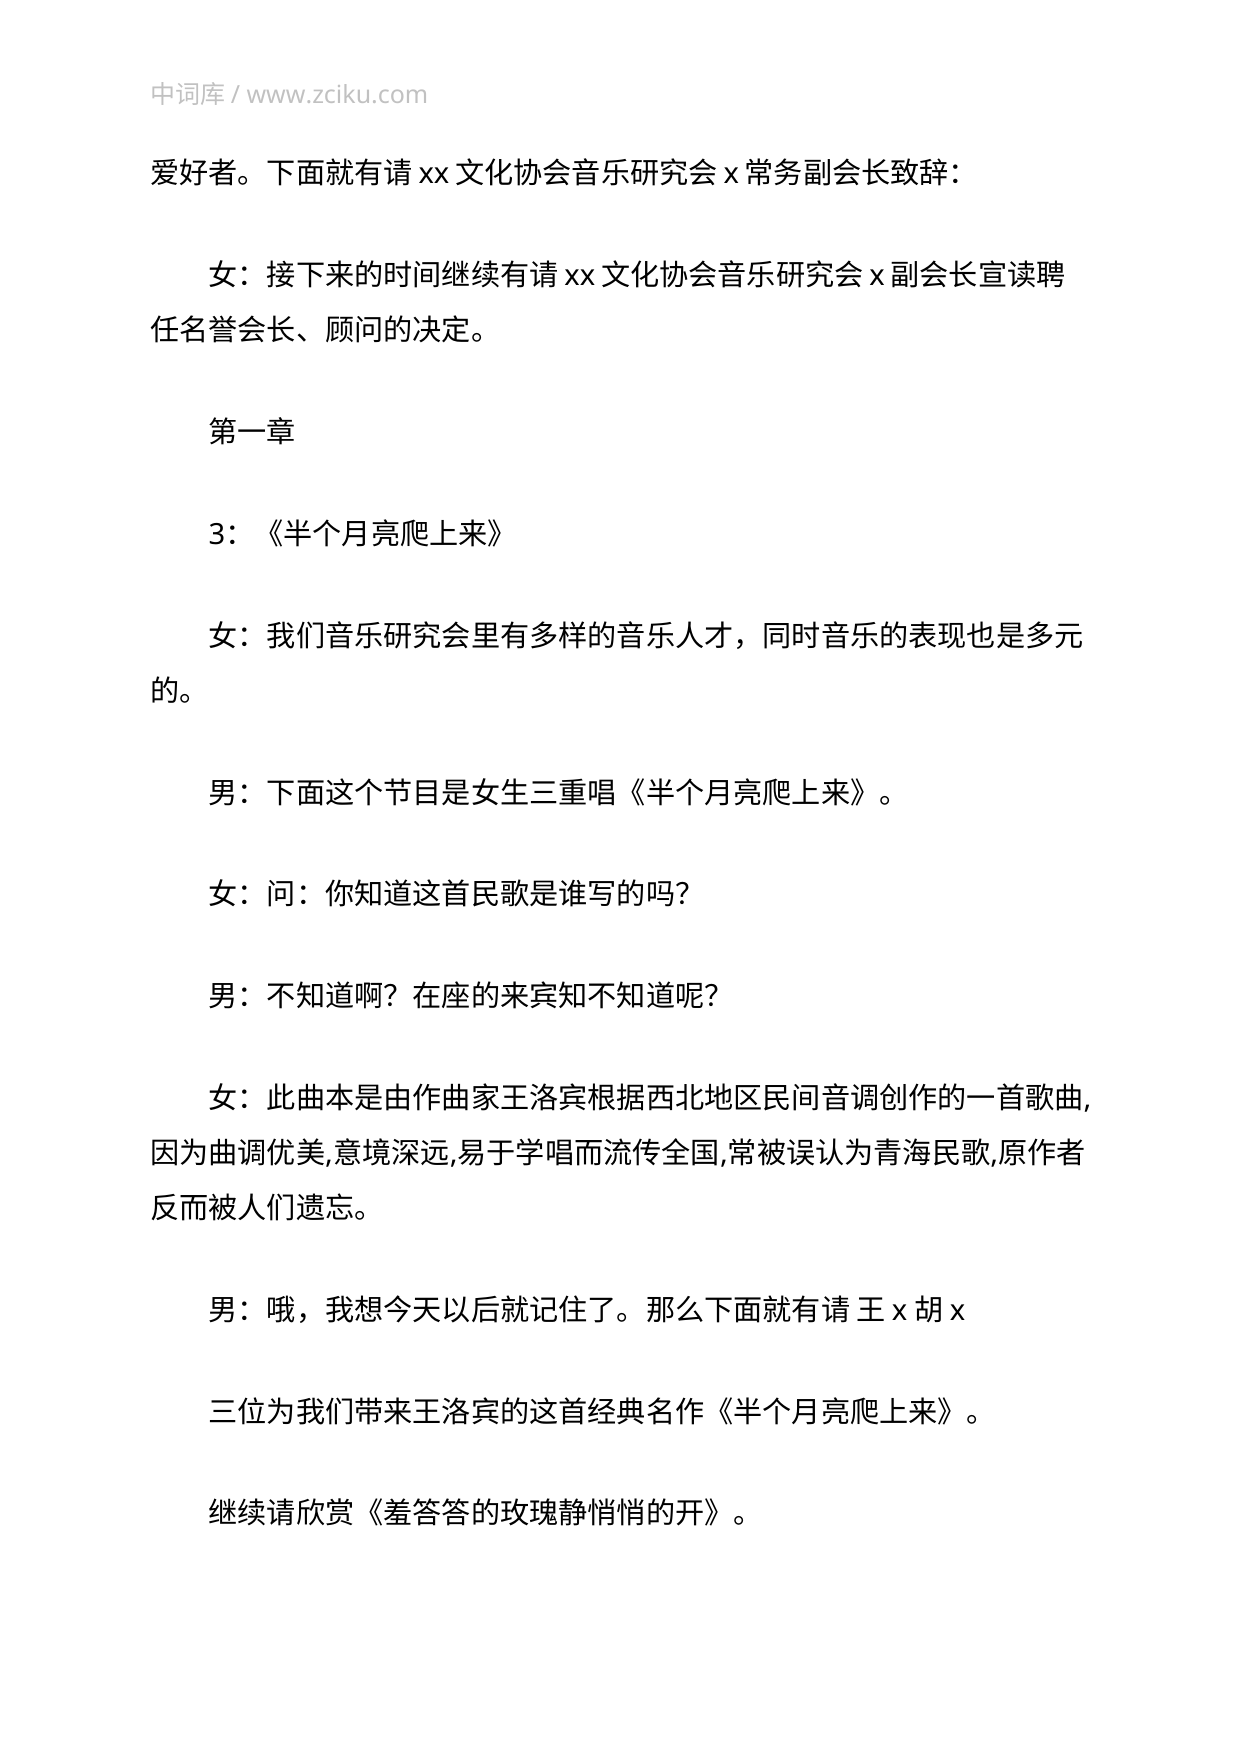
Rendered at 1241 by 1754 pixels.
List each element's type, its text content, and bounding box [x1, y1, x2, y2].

text 男：下面这个节目是女生三重唱《半个月亮爬上来》。 [150, 769, 1090, 811]
text 继续请欣赏《羞答答的玫瑰静悄悄的开》。 [150, 1490, 1090, 1532]
text 男：哦，我想今天以后就记住了。那么下面就有请 王x 胡x [150, 1286, 1090, 1329]
text 女：接下来的时间继续有请xx文化协会音乐研究会x副会长宣读聘任名誉会长、顾问的决定。 [150, 252, 1090, 349]
text 男：不知道啊？在座的来宾知不知道呢？ [150, 973, 1090, 1015]
text 女：问：你知道这首民歌是谁写的吗？ [150, 871, 1090, 913]
text 女：此曲本是由作曲家王洛宾根据西北地区民间音调创作的一首歌曲,因为曲调优美,意境深远,易于学唱而流传全国,常被误认为青海民歌,原作者反而被人们遗忘。 [150, 1074, 1090, 1227]
text 第一章 [150, 409, 1090, 451]
text 3：《半个月亮爬上来》 [150, 511, 1090, 553]
text 女：我们音乐研究会里有多样的音乐人才，同时音乐的表现也是多元的。 [150, 612, 1090, 710]
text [150, 150, 1090, 192]
text 三位为我们带来王洛宾的这首经典名作《半个月亮爬上来》。 [150, 1388, 1090, 1431]
